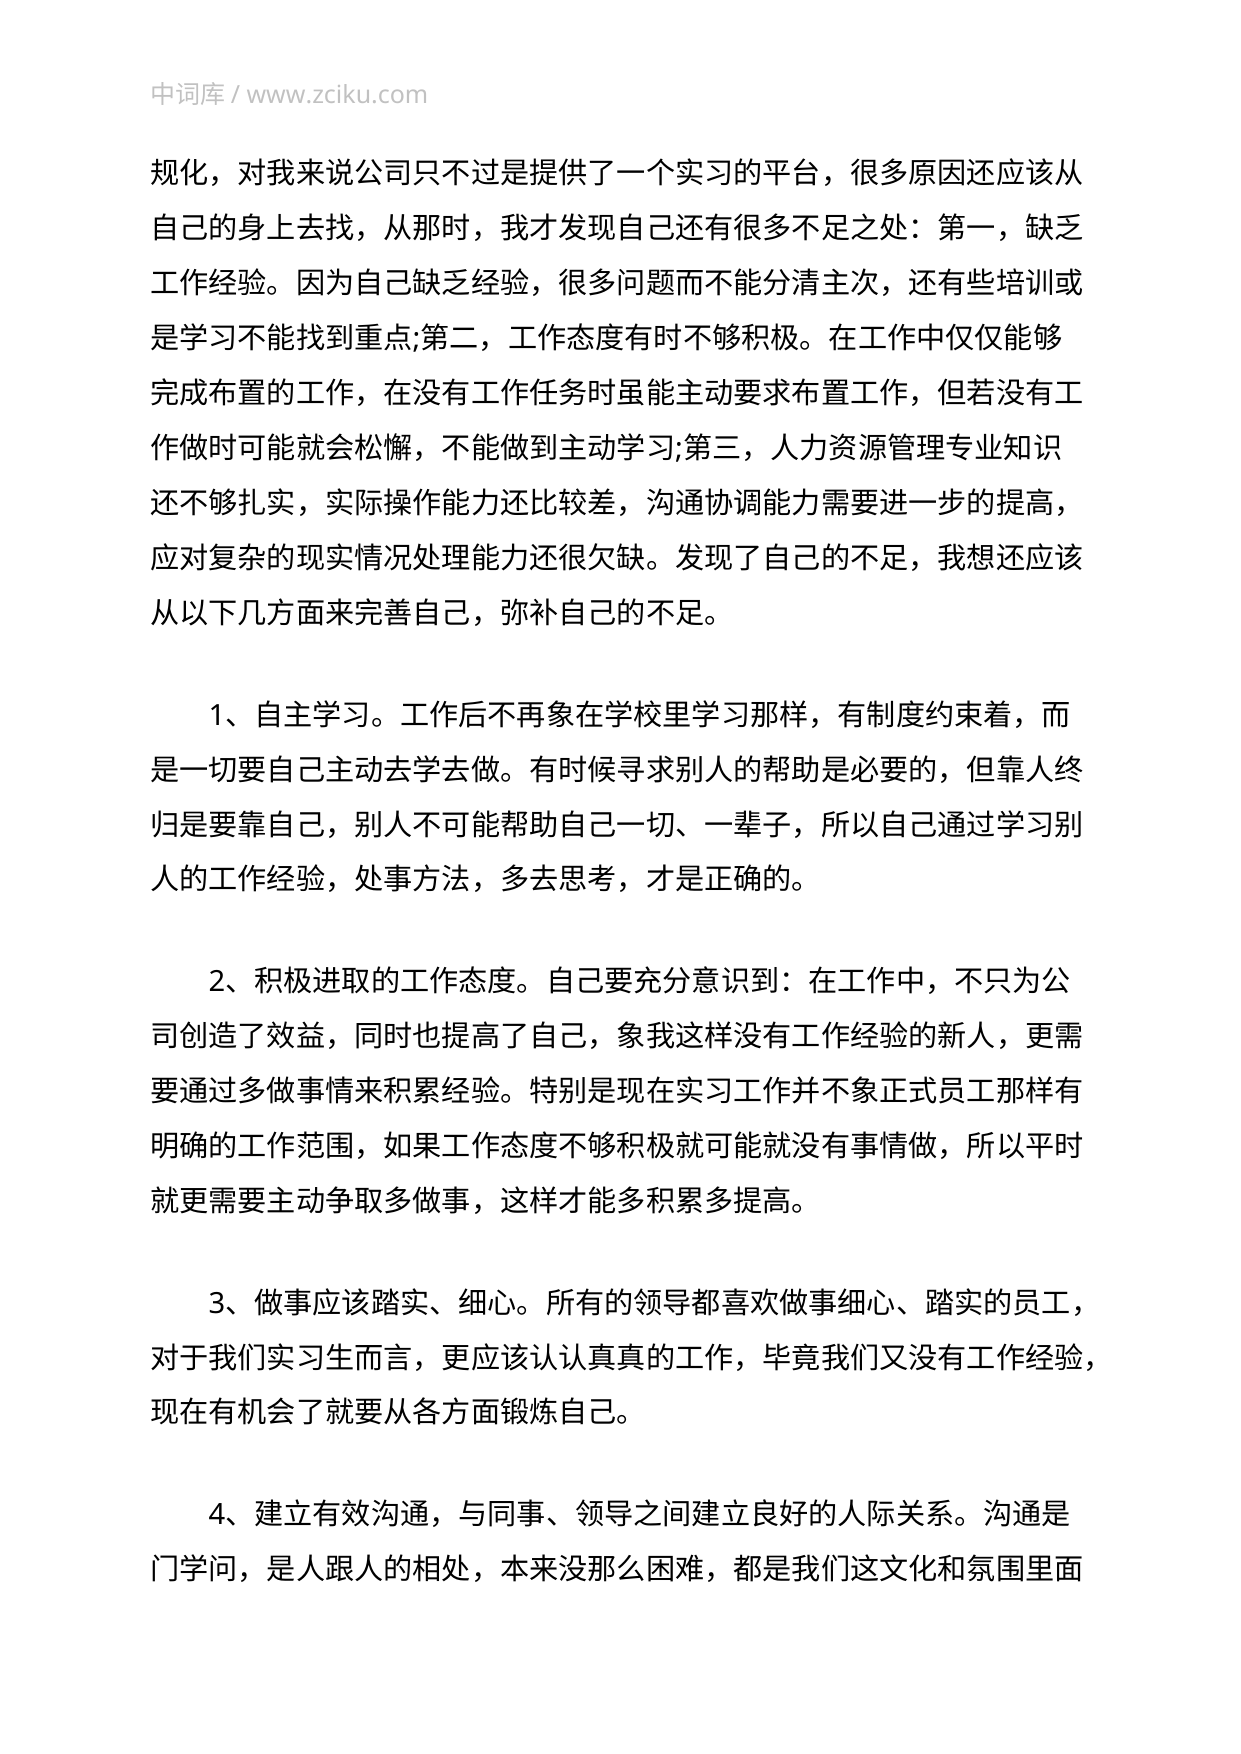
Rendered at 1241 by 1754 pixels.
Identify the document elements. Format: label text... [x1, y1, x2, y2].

text 3、做事应该踏实、细心。所有的领导都喜欢做事细心、踏实的员工，对于我们实习生而言，更应该认认真真的工作，毕竟我们又没有工作经验，现在有机会了就要从各方面锻炼自己。 [150, 1279, 1090, 1431]
text 1、自主学习。工作后不再象在学校里学习那样，有制度约束着，而是一切要自己主动去学去做。有时候寻求别人的帮助是必要的，但靠人终归是要靠自己，别人不可能帮助自己一切、一辈子，所以自己通过学习别人的工作经验，处事方法，多去思考，才是正确的。 [150, 691, 1090, 898]
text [150, 150, 1090, 632]
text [150, 1491, 1090, 1588]
text 2、积极进取的工作态度。自己要充分意识到：在工作中，不只为公司创造了效益，同时也提高了自己，象我这样没有工作经验的新人，更需要通过多做事情来积累经验。特别是现在实习工作并不象正式员工那样有明确的工作范围，如果工作态度不够积极就可能就没有事情做，所以平时就更需要主动争取多做事，这样才能多积累多提高。 [150, 958, 1090, 1220]
